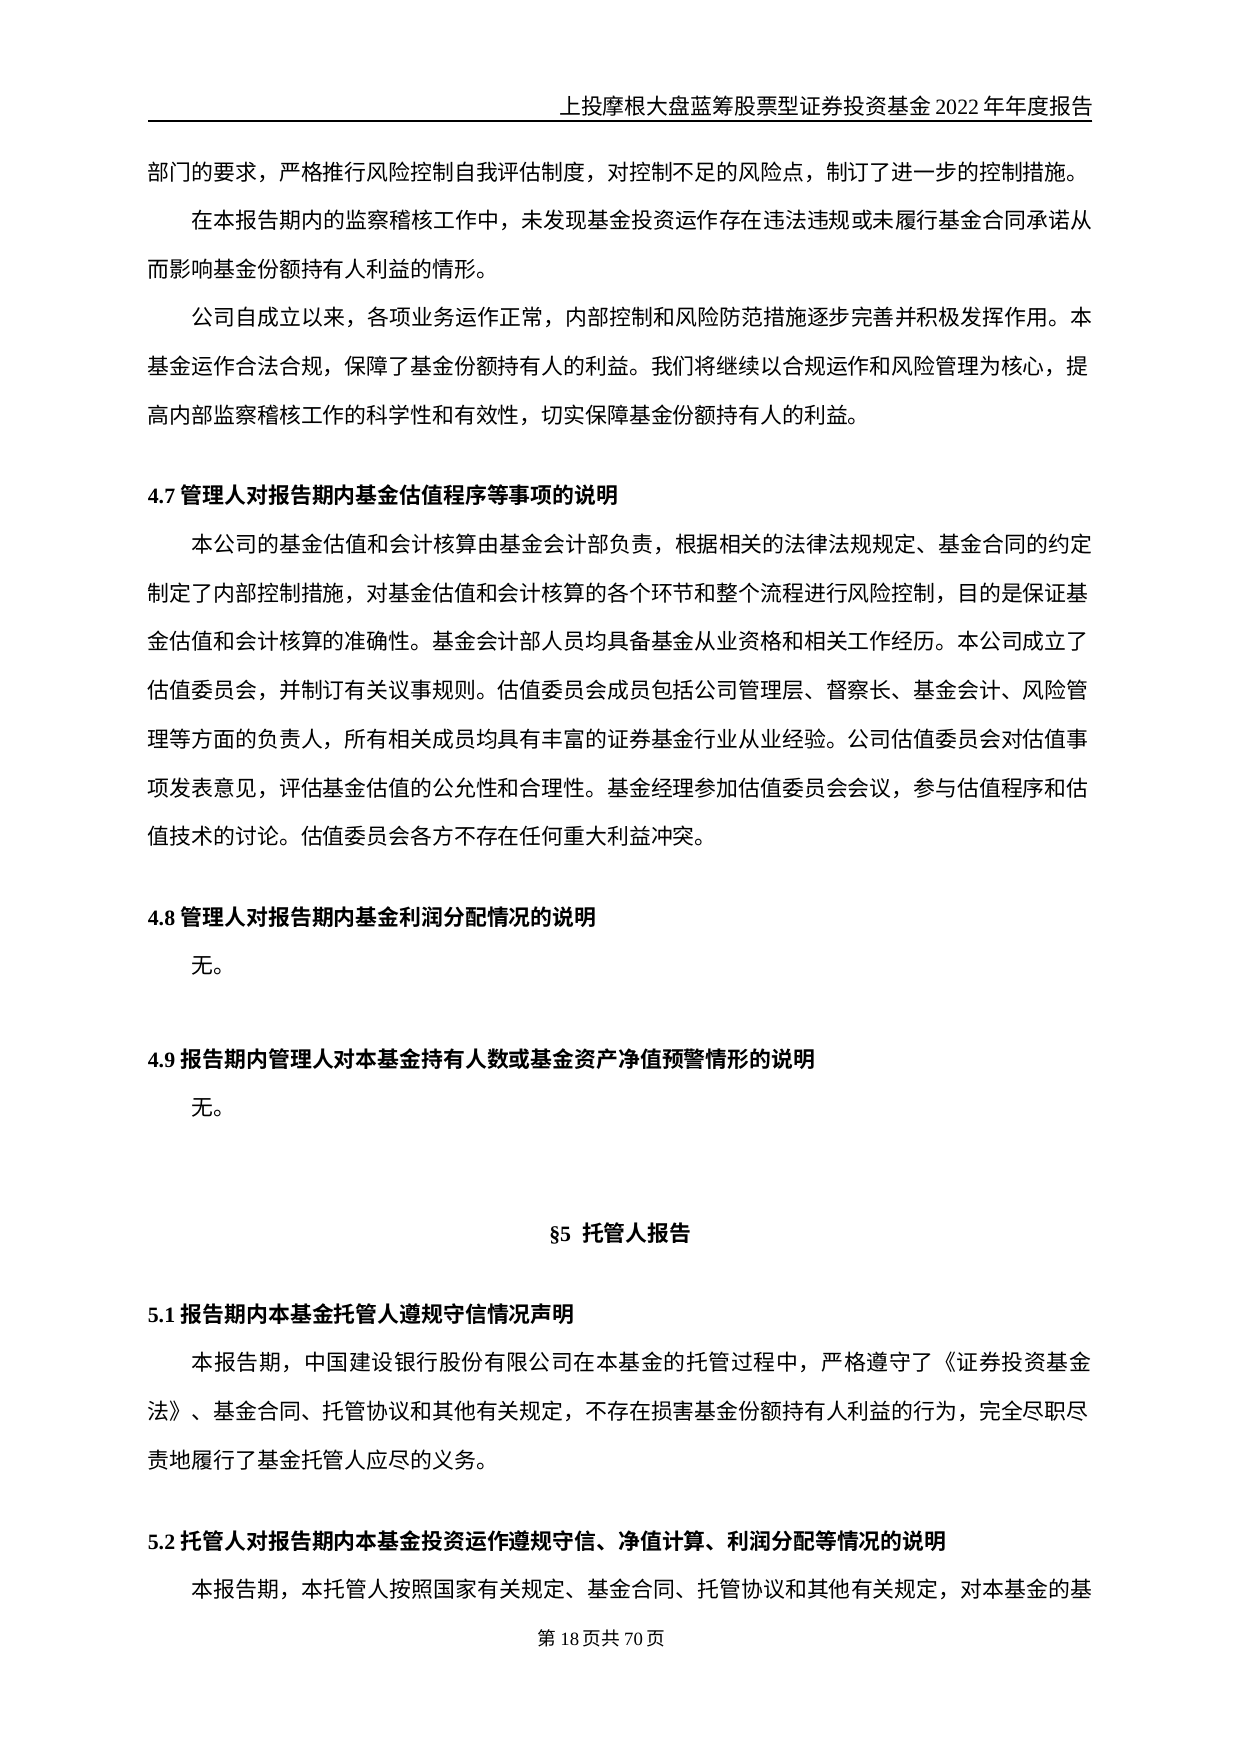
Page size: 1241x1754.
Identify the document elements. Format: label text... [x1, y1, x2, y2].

subtitle 4.7 管理人对报告期内基金估值程序等事项的说明 [148, 478, 1092, 511]
text 公司自成立以来，各项业务运作正常，内部控制和风险防范措施逐步完善并积极发挥作用。本基金运作合法合规，保障了基金份额持有人的利益。我们将继续以合规运作和风险管理为核心，提高内部监察稽核工作的科学性和有效性，切实保障基金份额持有人的利益。 [148, 300, 1092, 430]
subtitle §5 托管人报告 [148, 1216, 1092, 1248]
subtitle 4.8 管理人对报告期内基金利润分配情况的说明 [148, 900, 1092, 932]
subtitle 4.9 报告期内管理人对本基金持有人数或基金资产净值预警情形的说明 [148, 1041, 1092, 1074]
subtitle 5.1 报告期内本基金托管人遵规守信情况声明 [148, 1297, 1092, 1329]
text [148, 154, 1092, 187]
subtitle 5.2 托管人对报告期内本基金投资运作遵规守信、净值计算、利润分配等情况的说明 [148, 1523, 1092, 1556]
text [148, 1572, 1092, 1604]
text 在本报告期内的监察稽核工作中，未发现基金投资运作存在违法违规或未履行基金合同承诺从而影响基金份额持有人利益的情形。 [148, 203, 1092, 284]
text 本报告期，中国建设银行股份有限公司在本基金的托管过程中，严格遵守了《证券投资基金法》、基金合同、托管协议和其他有关规定，不存在损害基金份额持有人利益的行为，完全尽职尽责地履行了基金托管人应尽的义务。 [148, 1345, 1092, 1475]
text 本公司的基金估值和会计核算由基金会计部负责，根据相关的法律法规规定、基金合同的约定，制定了内部控制措施，对基金估值和会计核算的各个环节和整个流程进行风险控制，目的是保证基金估值和会计核算的准确性。基金会计部人员均具备基金从业资格和相关工作经历。本公司成立了估值委员会，并制订有关议事规则。估值委员会成员包括公司管理层、督察长、基金会计、风险管理等方面的负责人，所有相关成员均具有丰富的证券基金行业从业经验。公司估值委员会对估值事项发表意见，评估基金估值的公允性和合理性。基金经理参加估值委员会会议，参与估值程序和估值技术的讨论。估值委员会各方不存在任何重大利益冲突。 [148, 526, 1092, 851]
text 无。 [148, 948, 1092, 981]
text 无。 [148, 1090, 1092, 1122]
